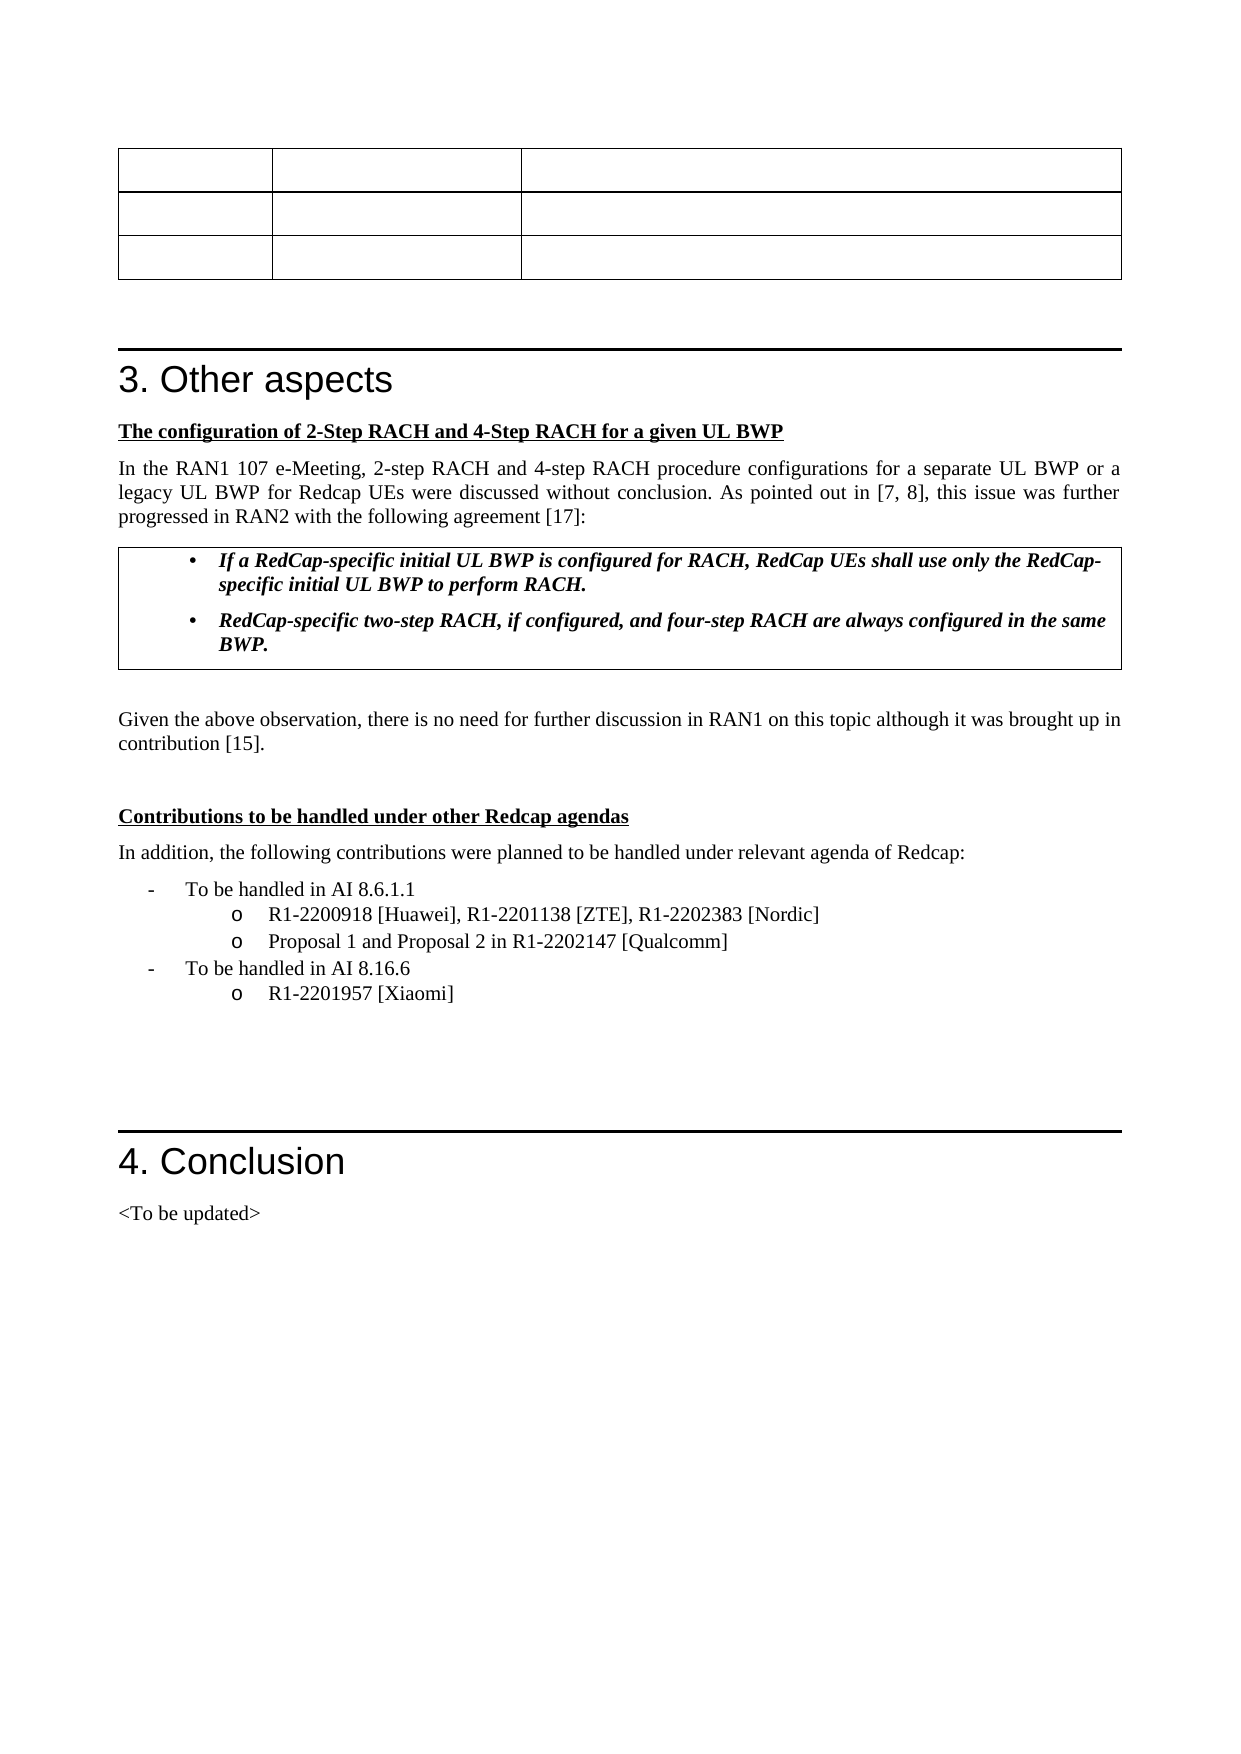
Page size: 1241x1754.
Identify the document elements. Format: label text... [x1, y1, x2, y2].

table_cell [119, 193, 272, 235]
text In addition, the following contributions were planned to be handled under relevant agenda of Redcap: [118, 840, 1122, 864]
table_header • If a RedCap-specific initial UL BWP is configured for RACH, RedCap UEs shall use only the RedCap-specific initial UL BWP to perform RACH. • RedCap-specific two-step RACH, if configured, and four-step RACH are always configured in the same BWP. [119, 548, 1121, 669]
text In the RAN1 107 e-Meeting, 2-step RACH and 4-step RACH procedure configurations for a separate UL BWP or a legacy UL BWP for Redcap UEs were discussed without conclusion. As pointed out in [7, 8], this issue was further progressed in RAN2 with the following agreement [17]: [118, 456, 1122, 528]
list R1-2200918 [Huawei], R1-2201138 [ZTE], R1-2202383 [Nordic] [231, 902, 1122, 928]
table_cell [522, 193, 1121, 235]
subtitle 4. Conclusion [118, 1133, 1122, 1182]
text Given the above observation, there is no need for further discussion in RAN1 on this topic although it was brought up in contribution [15]. [118, 707, 1122, 755]
subtitle 3. Other aspects [118, 351, 1122, 400]
text <To be updated> [118, 1201, 1122, 1225]
list To be handled in AI 8.6.1.1 [148, 877, 1122, 901]
table_cell [119, 236, 272, 279]
table_cell [522, 149, 1121, 191]
text Contributions to be handled under other Redcap agendas [118, 804, 1122, 828]
table_cell [273, 236, 521, 279]
table_cell [273, 149, 521, 191]
list Proposal 1 and Proposal 2 in R1-2202147 [Qualcomm] [231, 929, 1122, 955]
list To be handled in AI 8.16.6 [148, 956, 1122, 980]
table_cell [119, 149, 272, 191]
list R1-2201957 [Xiaomi] [231, 981, 1122, 1007]
table_cell [273, 193, 521, 235]
table_cell [522, 236, 1121, 279]
text The configuration of 2-Step RACH and 4-Step RACH for a given UL BWP [118, 419, 1122, 443]
